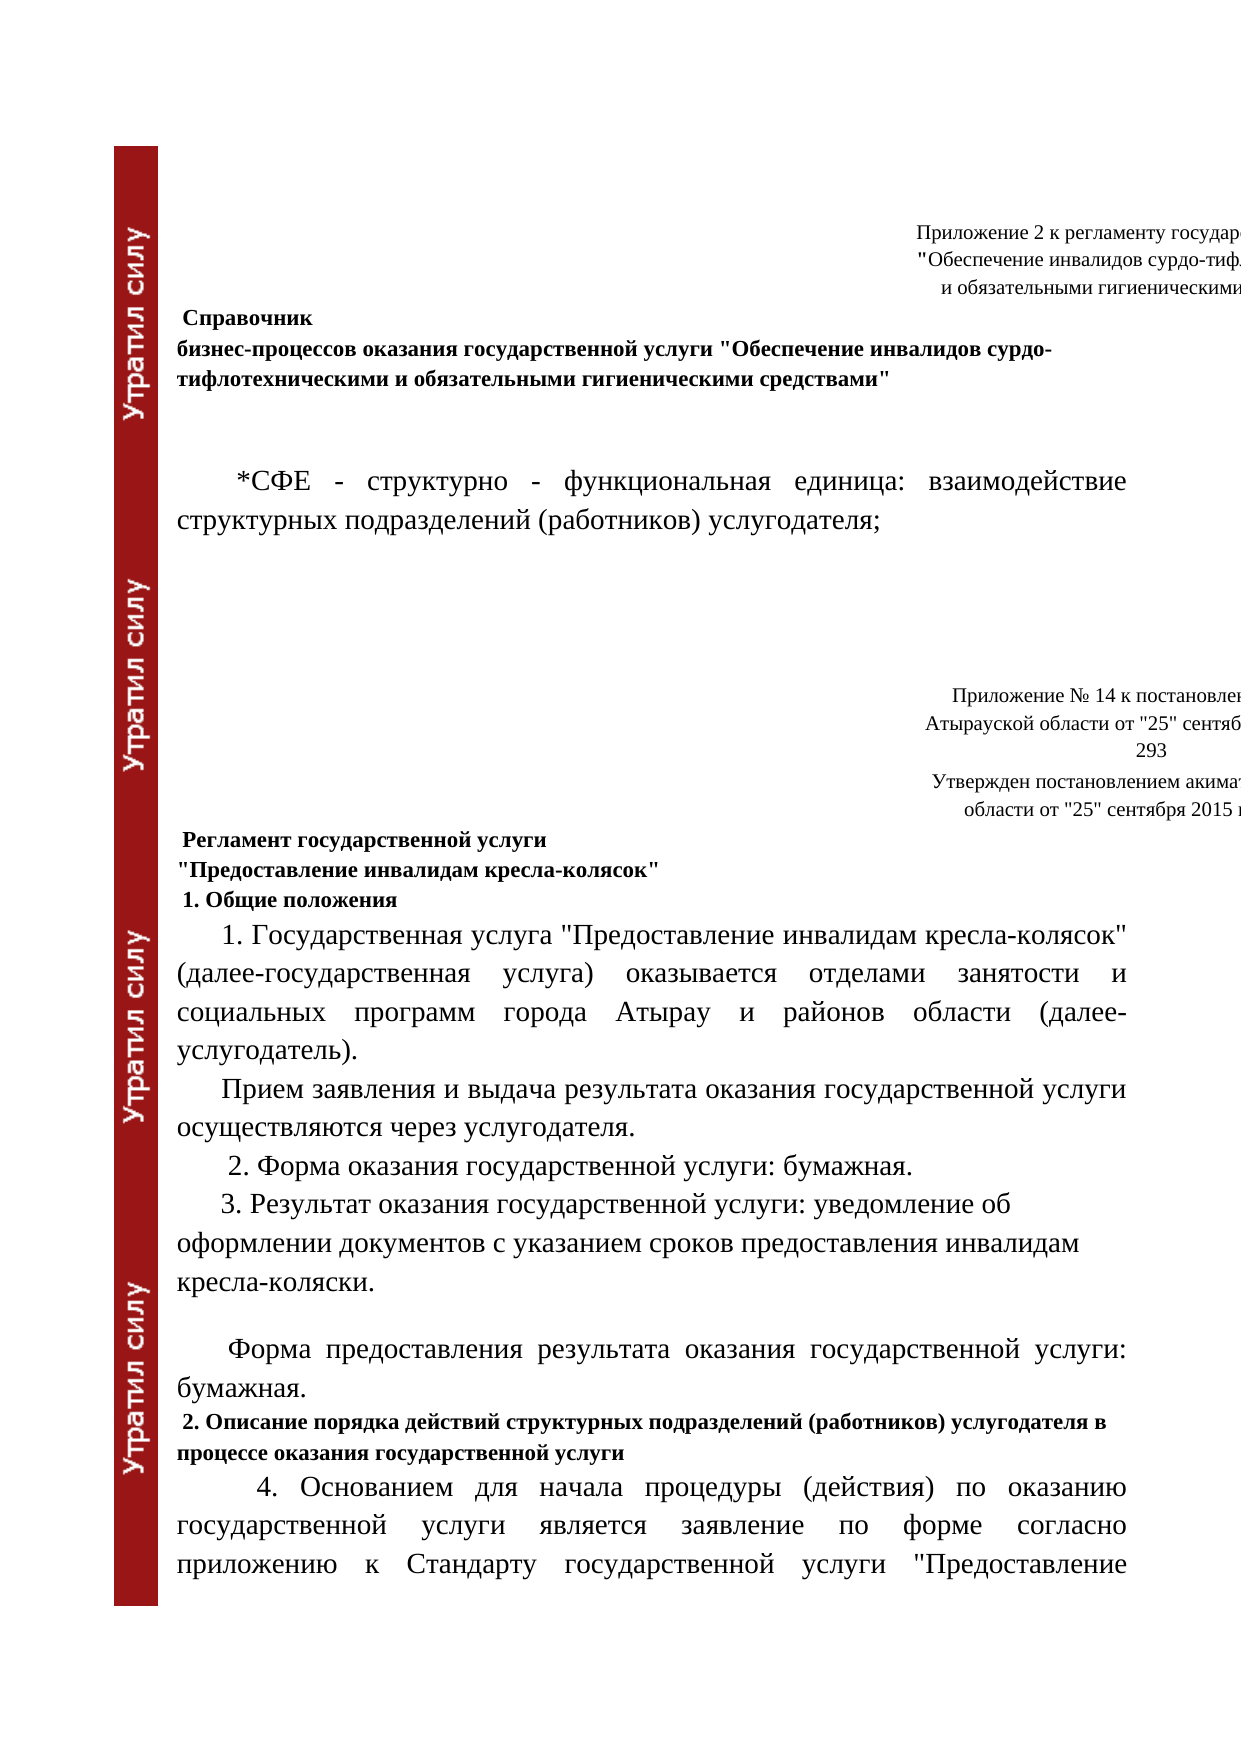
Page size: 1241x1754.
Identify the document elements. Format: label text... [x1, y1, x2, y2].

picture [114, 1579, 158, 1606]
picture [114, 913, 158, 917]
table_header [101, 681, 912, 767]
text Регламент государственной услуги "Предоставление инвалидам кресла-колясок" [112, 826, 1128, 883]
text Справочник бизнес-процессов оказания государственной услуги "Обеспечение инвалидов сурдо-тифлотехническими и обязательными гигиеническими средствами" [112, 304, 1128, 391]
table_header Приложение № 14 к постановлению акимата Атырауской области от "25" сентября 2015 года № 293 [912, 681, 1240, 767]
picture [114, 146, 158, 218]
text Форма предоставления результата оказания государственной услуги: бумажная. [112, 1331, 1128, 1403]
picture [114, 1327, 158, 1331]
text *СФЕ - структурно - функциональная единица: взаимодействие структурных подразделений (работников) услугодателя; [112, 463, 1128, 535]
picture [114, 1143, 158, 1148]
table_header Приложение 2 к регламенту государственной услуги "Обеспечение инвалидов сурдо-тифлотехническими и обязательными гигиеническими средствами" [912, 218, 1240, 304]
picture [114, 535, 158, 681]
picture [114, 1465, 158, 1469]
picture [114, 1403, 158, 1408]
text Прием заявления и выдача результата оказания государственной услуги осуществляются через услугодателя. [112, 1071, 1128, 1143]
text 1. Государственная услуга "Предоставление инвалидам кресла-колясок" (далее-государственная услуга) оказывается отделами занятости и социальных программ города Атырау и районов области (далее-услугодатель). [112, 917, 1128, 1066]
text 1. Общие положения [112, 887, 1128, 913]
picture [114, 391, 158, 463]
table_cell Утвержден постановлением акимата Атырауской области от "25" сентября 2015 года № 293 [912, 768, 1240, 826]
table_header [101, 218, 912, 304]
table_cell [101, 768, 912, 826]
picture [114, 1066, 158, 1071]
picture [114, 883, 158, 887]
text 2. Форма оказания государственной услуги: бумажная. 3. Результат оказания государственной услуги: уведомление об оформлении документов с указанием сроков предоставления инвалидам кресла-коляски. [112, 1148, 1128, 1327]
text 2. Описание порядка действий структурных подразделений (работников) услугодателя в процессе оказания государственной услуги [112, 1408, 1128, 1465]
